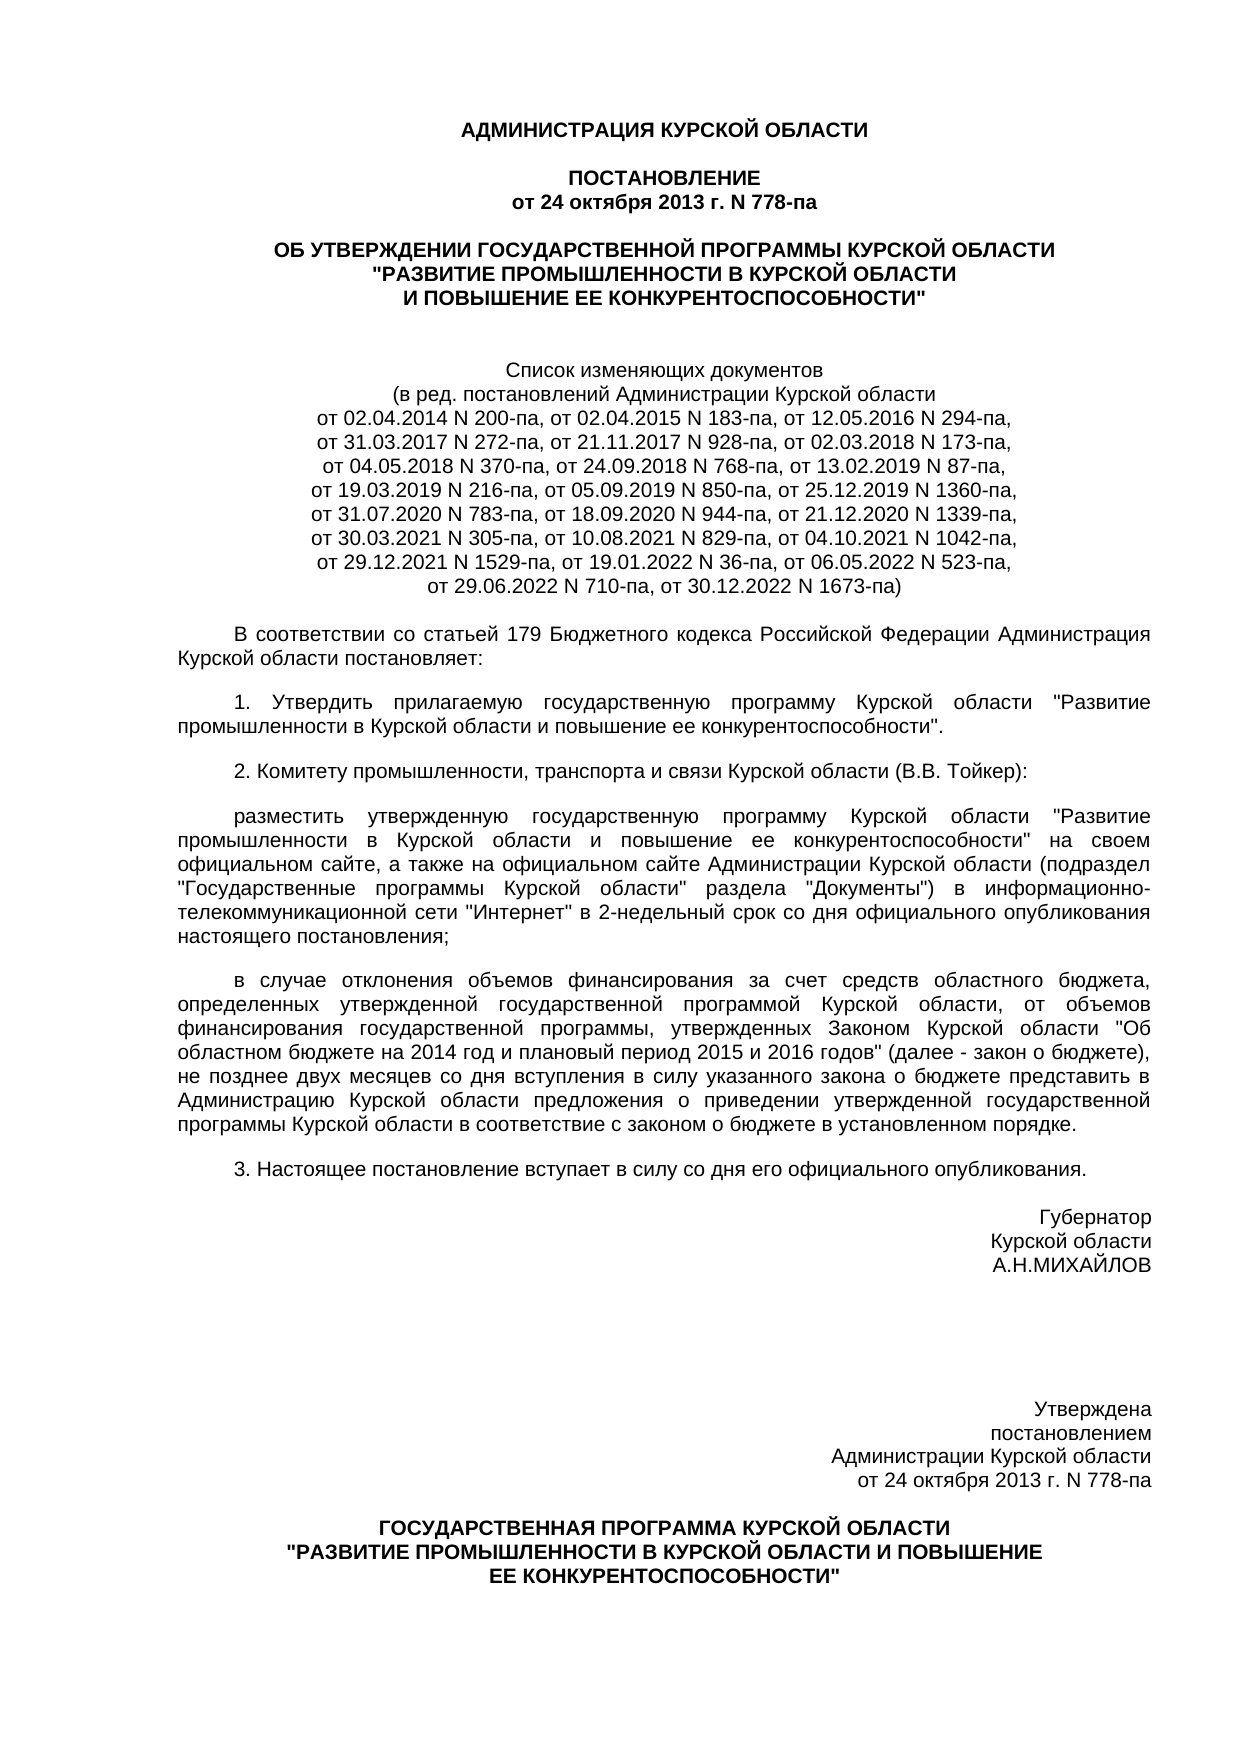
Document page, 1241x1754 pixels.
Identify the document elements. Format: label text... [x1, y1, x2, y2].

text Администрации Курской области [177, 1444, 1152, 1468]
text от 02.04.2014 N 200-па, от 02.04.2015 N 183-па, от 12.05.2016 N 294-па, [177, 406, 1152, 430]
text 3. Настоящее постановление вступает в силу со дня его официального опубликования. [177, 1157, 1152, 1181]
text (в ред. постановлений Администрации Курской области [177, 382, 1152, 406]
title ЕЕ КОНКУРЕНТОСПОСОБНОСТИ" [177, 1564, 1152, 1588]
text от 31.03.2017 N 272-па, от 21.11.2017 N 928-па, от 02.03.2018 N 173-па, [177, 430, 1152, 454]
text Утверждена [177, 1396, 1152, 1420]
text от 31.07.2020 N 783-па, от 18.09.2020 N 944-па, от 21.12.2020 N 1339-па, [177, 502, 1152, 526]
text Губернатор [177, 1205, 1152, 1229]
text постановлением [177, 1420, 1152, 1444]
text от 19.03.2019 N 216-па, от 05.09.2019 N 850-па, от 25.12.2019 N 1360-па, [177, 478, 1152, 502]
text от 29.12.2021 N 1529-па, от 19.01.2022 N 36-па, от 06.05.2022 N 523-па, [177, 549, 1152, 573]
title "РАЗВИТИЕ ПРОМЫШЛЕННОСТИ В КУРСКОЙ ОБЛАСТИ И ПОВЫШЕНИЕ [177, 1540, 1152, 1564]
text В соответствии со статьей 179 Бюджетного кодекса Российской Федерации Администрация Курской области постановляет: [177, 621, 1152, 669]
title ПОСТАНОВЛЕНИЕ [177, 166, 1152, 190]
title И ПОВЫШЕНИЕ ЕЕ КОНКУРЕНТОСПОСОБНОСТИ" [177, 286, 1152, 310]
title от 24 октября 2013 г. N 778-па [177, 190, 1152, 214]
text от 04.05.2018 N 370-па, от 24.09.2018 N 768-па, от 13.02.2019 N 87-па, [177, 454, 1152, 478]
text 2. Комитету промышленности, транспорта и связи Курской области (В.В. Тойкер): [177, 759, 1152, 783]
text Список изменяющих документов [177, 358, 1152, 382]
text от 29.06.2022 N 710-па, от 30.12.2022 N 1673-па) [177, 573, 1152, 597]
text от 30.03.2021 N 305-па, от 10.08.2021 N 829-па, от 04.10.2021 N 1042-па, [177, 526, 1152, 549]
text в случае отклонения объемов финансирования за счет средств областного бюджета, определенных утвержденной государственной программой Курской области, от объемов финансирования государственной программы, утвержденных Законом Курской области "Об областном бюджете на 2014 год и плановый период 2015 и 2016 годов" (далее - закон о бюджете), не позднее двух месяцев со дня вступления в силу указанного закона о бюджете представить в Администрацию Курской области предложения о приведении утвержденной государственной программы Курской области в соответствие с законом о бюджете в установленном порядке. [177, 968, 1152, 1136]
title АДМИНИСТРАЦИЯ КУРСКОЙ ОБЛАСТИ [177, 118, 1152, 142]
title "РАЗВИТИЕ ПРОМЫШЛЕННОСТИ В КУРСКОЙ ОБЛАСТИ [177, 262, 1152, 286]
text 1. Утвердить прилагаемую государственную программу Курской области "Развитие промышленности в Курской области и повышение ее конкурентоспособности". [177, 690, 1152, 738]
text от 24 октября 2013 г. N 778-па [177, 1468, 1152, 1492]
text Курской области [177, 1229, 1152, 1253]
text разместить утвержденную государственную программу Курской области "Развитие промышленности в Курской области и повышение ее конкурентоспособности" на своем официальном сайте, а также на официальном сайте Администрации Курской области (подраздел "Государственные программы Курской области" раздела "Документы") в информационно-телекоммуникационной сети "Интернет" в 2-недельный срок со дня официального опубликования настоящего постановления; [177, 804, 1152, 947]
title ГОСУДАРСТВЕННАЯ ПРОГРАММА КУРСКОЙ ОБЛАСТИ [177, 1516, 1152, 1540]
text А.Н.МИХАЙЛОВ [177, 1253, 1152, 1277]
title ОБ УТВЕРЖДЕНИИ ГОСУДАРСТВЕННОЙ ПРОГРАММЫ КУРСКОЙ ОБЛАСТИ [177, 238, 1152, 262]
